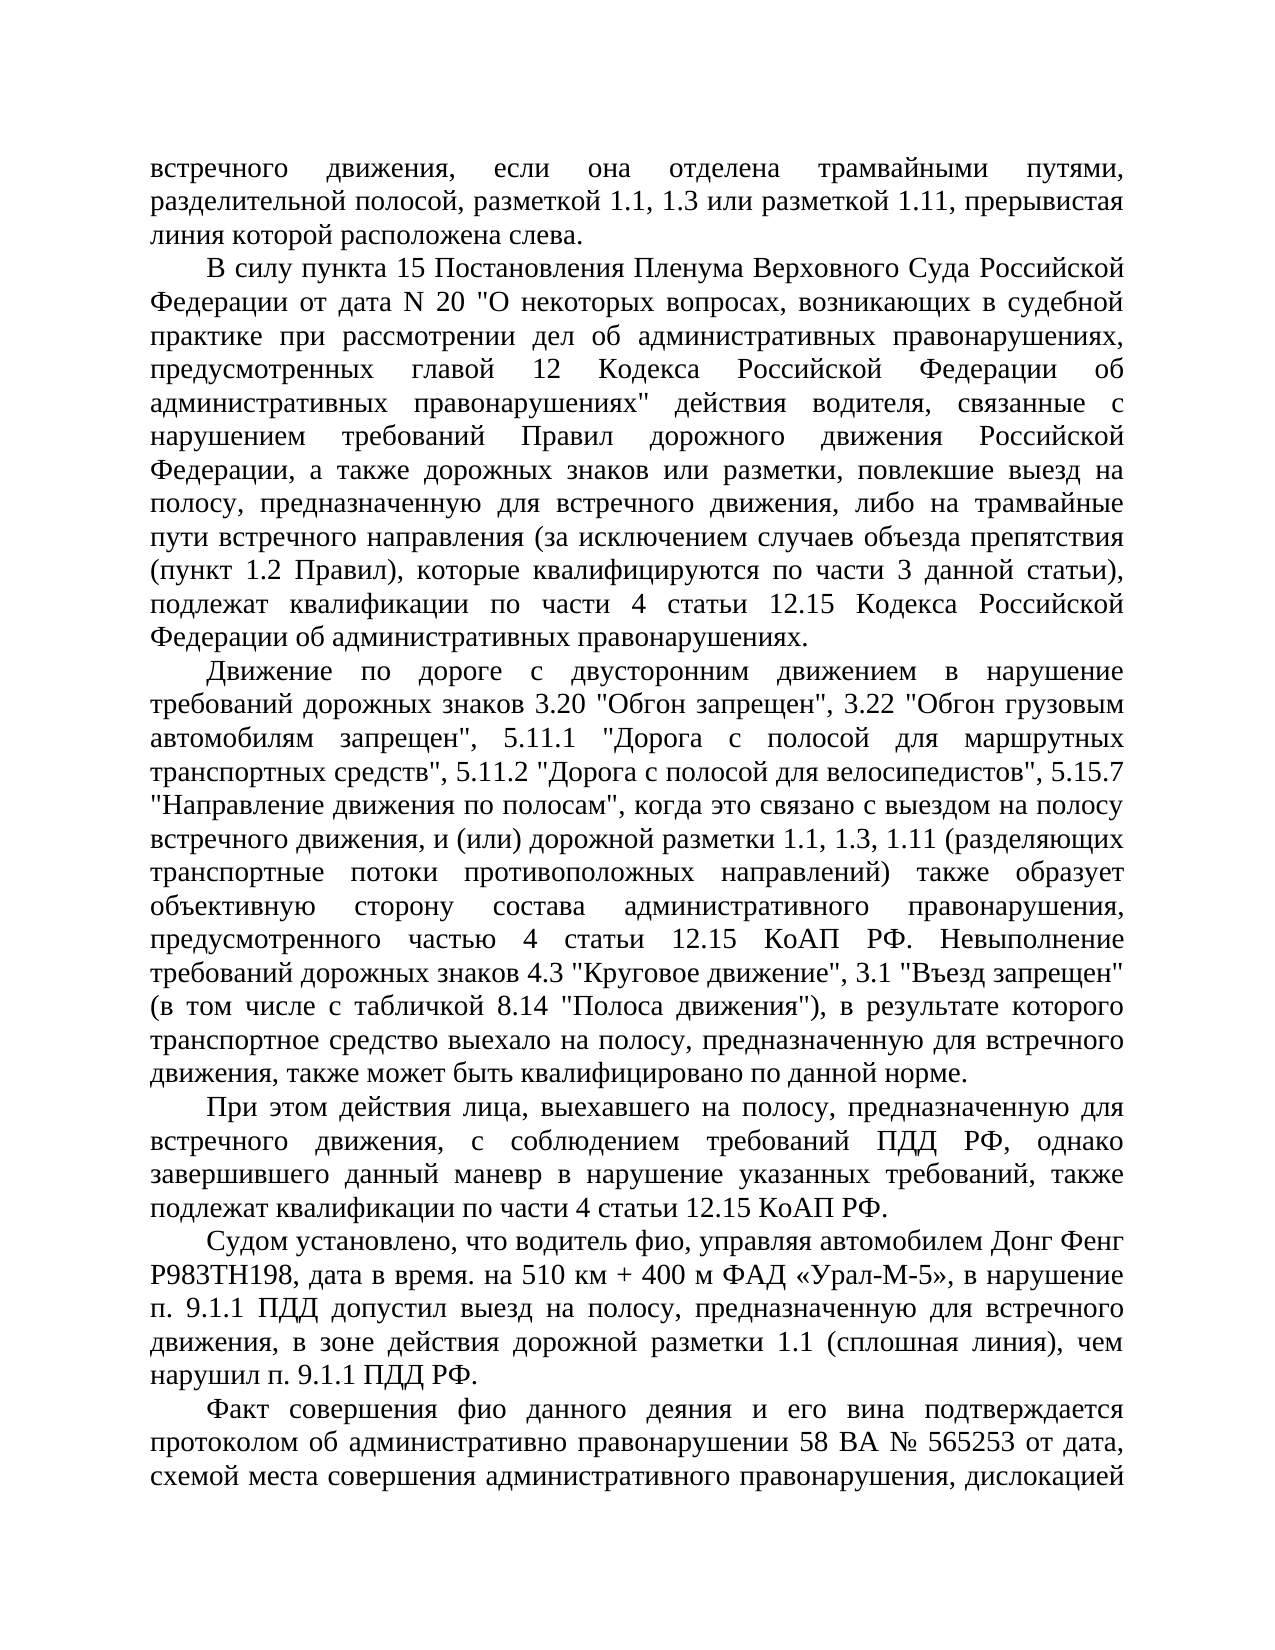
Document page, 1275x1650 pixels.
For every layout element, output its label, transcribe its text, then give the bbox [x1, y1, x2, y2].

text При этом действия лица, выехавшего на полосу, предназначенную для встречного движения, с соблюдением требований ПДД РФ, однако завершившего данный маневр в нарушение указанных требований, также подлежат квалификации по части 4 статьи 12.15 КоАП РФ. [150, 1089, 1125, 1223]
text Судом установлено, что водитель фио, управляя автомобилем Донг Фенг Р983ТН198, дата в время. на 510 км + 400 м ФАД «Урал-М-5», в нарушение п. 9.1.1 ПДД допустил выезд на полосу, предназначенную для встречного движения, в зоне действия дорожной разметки 1.1 (сплошная линия), чем нарушил п. 9.1.1 ПДД РФ. [150, 1223, 1125, 1391]
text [150, 1391, 1125, 1492]
text Движение по дороге с двусторонним движением в нарушение требований дорожных знаков 3.20 "Обгон запрещен", 3.22 "Обгон грузовым автомобилям запрещен", 5.11.1 "Дорога с полосой для маршрутных транспортных средств", 5.11.2 "Дорога с полосой для велосипедистов", 5.15.7 "Направление движения по полосам", когда это связано с выездом на полосу встречного движения, и (или) дорожной разметки 1.1, 1.3, 1.11 (разделяющих транспортные потоки противоположных направлений) также образует объективную сторону состава административного правонарушения, предусмотренного частью 4 статьи 12.15 КоАП РФ. Невыполнение требований дорожных знаков 4.3 "Круговое движение", 3.1 "Въезд запрещен" (в том числе с табличкой 8.14 "Полоса движения"), в результате которого транспортное средство выехало на полосу, предназначенную для встречного движения, также может быть квалифицировано по данной норме. [150, 653, 1125, 1089]
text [150, 150, 1125, 251]
text В силу пункта 15 Постановления Пленума Верховного Суда Российской Федерации от дата N 20 "О некоторых вопросах, возникающих в судебной практике при рассмотрении дел об административных правонарушениях, предусмотренных главой 12 Кодекса Российской Федерации об административных правонарушениях" действия водителя, связанные с нарушением требований Правил дорожного движения Российской Федерации, а также дорожных знаков или разметки, повлекшие выезд на полосу, предназначенную для встречного движения, либо на трамвайные пути встречного направления (за исключением случаев объезда препятствия (пункт 1.2 Правил), которые квалифицируются по части 3 данной статьи), подлежат квалификации по части 4 статьи 12.15 Кодекса Российской Федерации об административных правонарушениях. [150, 251, 1125, 653]
